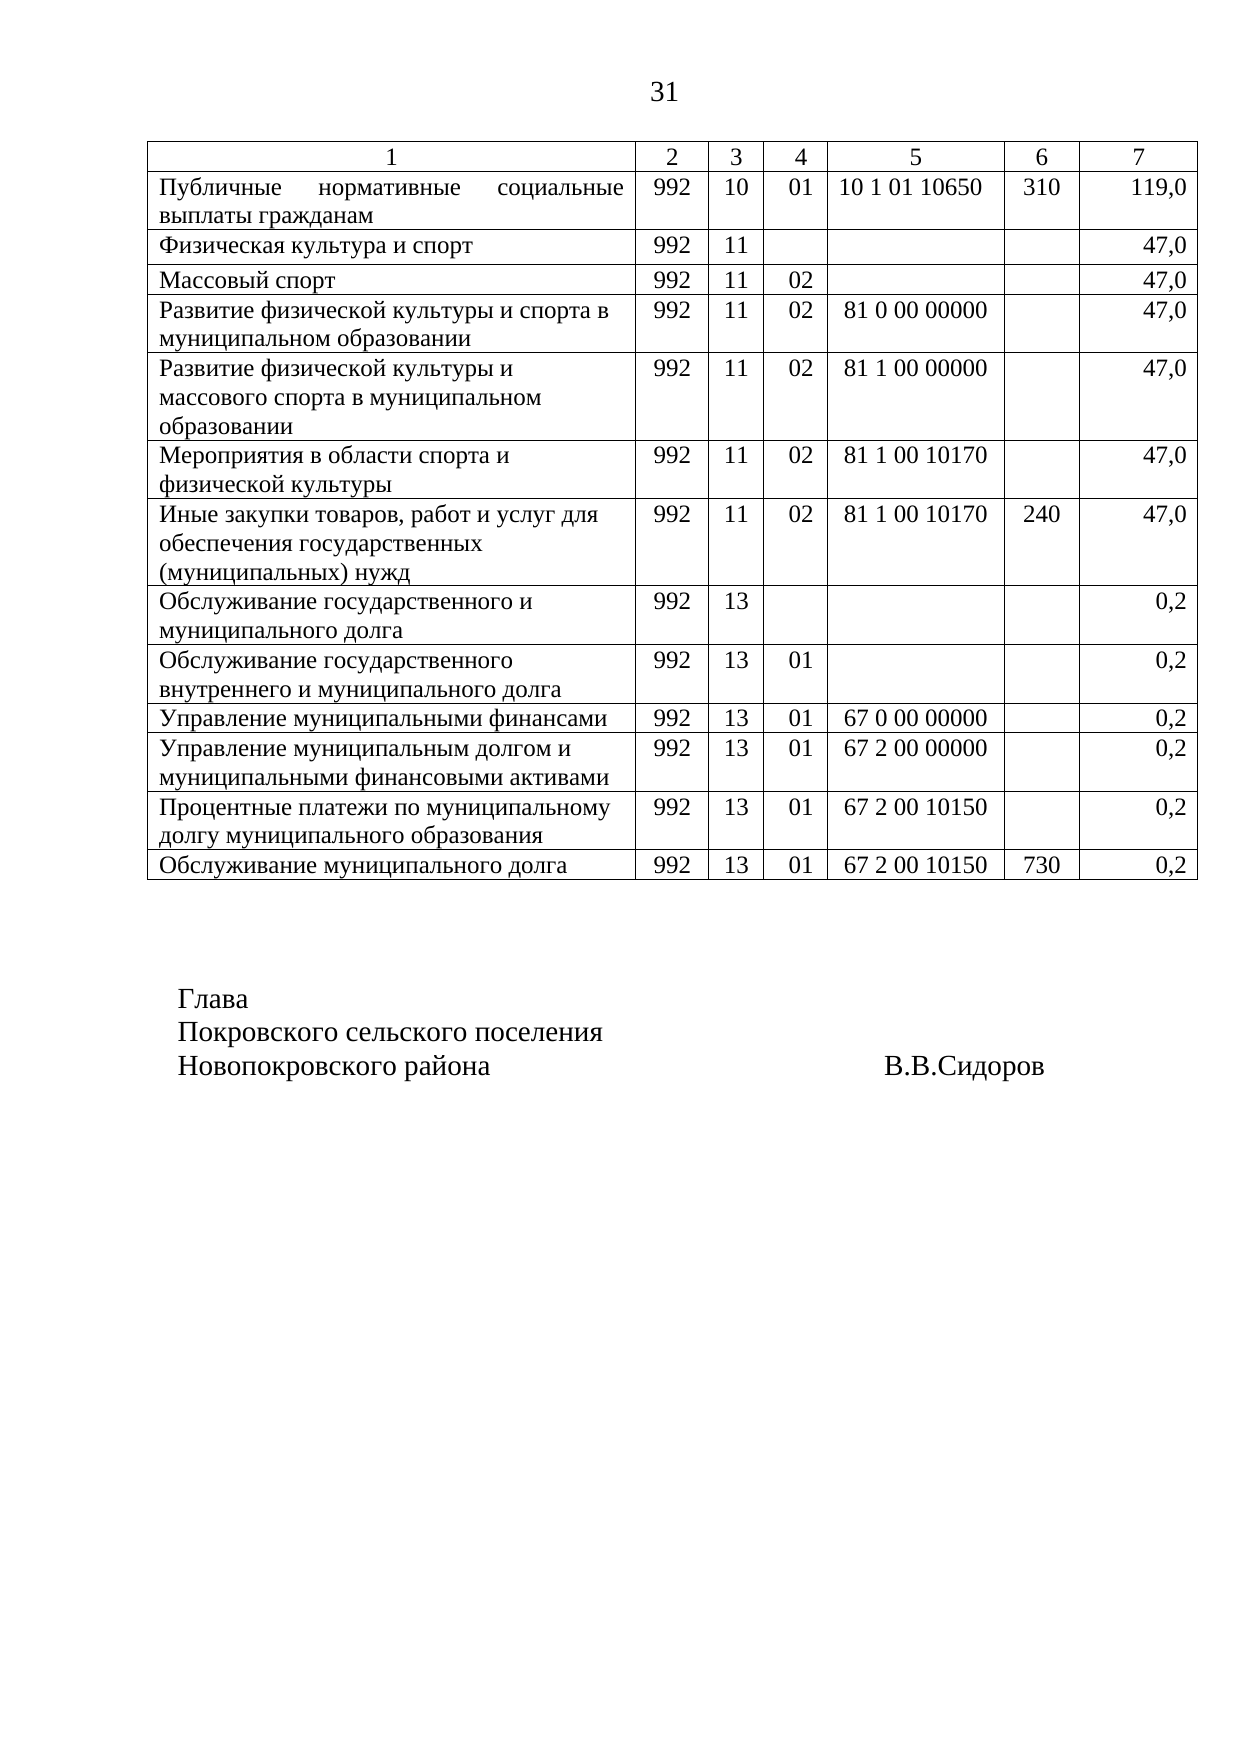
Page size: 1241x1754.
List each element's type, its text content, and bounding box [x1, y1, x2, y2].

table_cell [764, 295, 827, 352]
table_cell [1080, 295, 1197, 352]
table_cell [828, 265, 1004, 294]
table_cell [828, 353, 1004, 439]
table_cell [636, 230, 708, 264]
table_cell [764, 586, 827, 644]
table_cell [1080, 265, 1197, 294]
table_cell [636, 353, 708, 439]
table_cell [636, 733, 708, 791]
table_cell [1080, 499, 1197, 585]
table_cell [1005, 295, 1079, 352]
table_header 2 [636, 142, 708, 171]
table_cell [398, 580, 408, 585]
table_header 1 [148, 142, 635, 171]
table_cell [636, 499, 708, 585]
table_header 7 [1080, 142, 1197, 171]
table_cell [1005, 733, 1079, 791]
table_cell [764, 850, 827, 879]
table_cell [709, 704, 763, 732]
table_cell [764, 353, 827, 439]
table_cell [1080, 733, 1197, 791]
text Глава [177, 981, 1152, 1014]
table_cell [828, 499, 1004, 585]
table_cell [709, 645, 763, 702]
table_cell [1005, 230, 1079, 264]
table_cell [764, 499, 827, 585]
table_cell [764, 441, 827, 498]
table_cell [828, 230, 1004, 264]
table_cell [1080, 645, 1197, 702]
text Покровского сельского поселения [177, 1014, 1152, 1048]
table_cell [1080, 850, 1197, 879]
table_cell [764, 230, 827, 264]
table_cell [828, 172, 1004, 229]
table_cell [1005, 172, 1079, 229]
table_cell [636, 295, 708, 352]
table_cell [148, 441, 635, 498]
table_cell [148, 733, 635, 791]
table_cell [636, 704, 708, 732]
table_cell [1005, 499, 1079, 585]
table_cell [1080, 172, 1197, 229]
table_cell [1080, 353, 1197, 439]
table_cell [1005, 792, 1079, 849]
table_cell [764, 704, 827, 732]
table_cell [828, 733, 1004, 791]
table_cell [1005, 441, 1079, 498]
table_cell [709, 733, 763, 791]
table_header 5 [828, 142, 1004, 171]
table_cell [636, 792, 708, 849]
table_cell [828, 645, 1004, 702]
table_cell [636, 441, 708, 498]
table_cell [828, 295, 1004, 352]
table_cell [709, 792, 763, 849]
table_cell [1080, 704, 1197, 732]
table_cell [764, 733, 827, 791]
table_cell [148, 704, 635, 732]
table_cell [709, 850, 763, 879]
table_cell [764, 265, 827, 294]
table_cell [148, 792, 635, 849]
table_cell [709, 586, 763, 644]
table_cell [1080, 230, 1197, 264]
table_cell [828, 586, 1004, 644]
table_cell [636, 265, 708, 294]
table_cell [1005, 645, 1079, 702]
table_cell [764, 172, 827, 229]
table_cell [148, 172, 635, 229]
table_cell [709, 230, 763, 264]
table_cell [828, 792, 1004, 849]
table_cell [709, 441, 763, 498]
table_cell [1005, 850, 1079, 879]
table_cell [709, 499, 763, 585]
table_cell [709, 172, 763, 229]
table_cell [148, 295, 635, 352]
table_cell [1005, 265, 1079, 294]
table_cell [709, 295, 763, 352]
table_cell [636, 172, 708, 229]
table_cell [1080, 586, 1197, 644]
table_header 3 [709, 142, 763, 171]
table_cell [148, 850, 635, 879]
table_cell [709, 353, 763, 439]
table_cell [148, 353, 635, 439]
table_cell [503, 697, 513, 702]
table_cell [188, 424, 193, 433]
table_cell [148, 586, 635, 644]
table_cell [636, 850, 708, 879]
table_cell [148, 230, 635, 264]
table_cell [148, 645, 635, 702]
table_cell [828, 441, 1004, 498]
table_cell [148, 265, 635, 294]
table_header 4 [764, 142, 827, 171]
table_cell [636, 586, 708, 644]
text Новопокровского района В.В.Сидоров [177, 1048, 1152, 1081]
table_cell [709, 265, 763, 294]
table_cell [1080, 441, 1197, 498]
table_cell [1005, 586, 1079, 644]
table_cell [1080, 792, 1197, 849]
table_header 6 [1005, 142, 1079, 171]
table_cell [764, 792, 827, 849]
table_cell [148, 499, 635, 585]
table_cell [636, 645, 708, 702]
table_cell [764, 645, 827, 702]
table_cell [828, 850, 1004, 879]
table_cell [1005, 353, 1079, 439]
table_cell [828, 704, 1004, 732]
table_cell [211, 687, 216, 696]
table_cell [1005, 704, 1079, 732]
